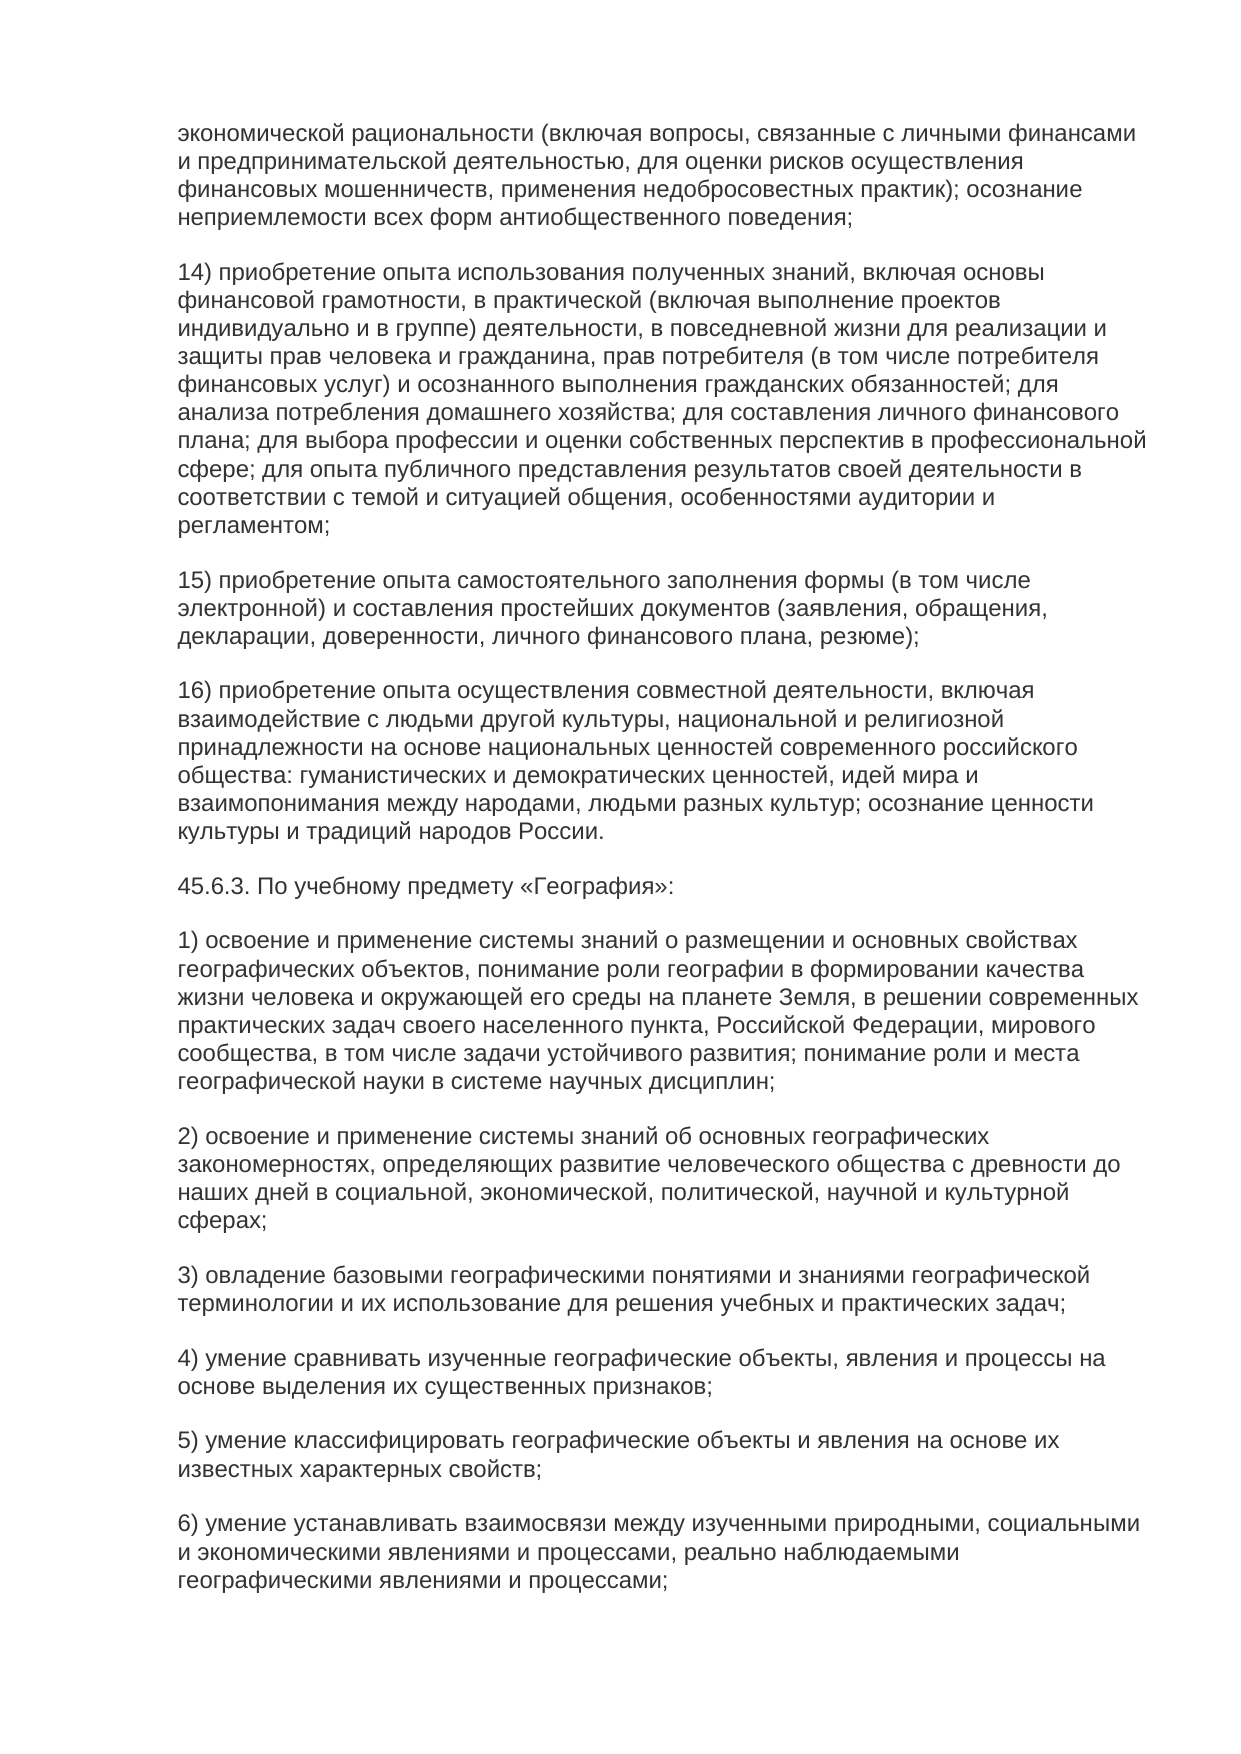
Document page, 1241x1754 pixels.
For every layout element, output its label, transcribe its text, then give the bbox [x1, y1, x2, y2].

text 16) приобретение опыта осуществления совместной деятельности, включая взаимодействие с людьми другой культуры, национальной и религиозной принадлежности на основе национальных ценностей современного российского общества: гуманистических и демократических ценностей, идей мира и взаимопонимания между народами, людьми разных культур; осознание ценности культуры и традиций народов России. [177, 676, 1152, 845]
text 3) овладение базовыми географическими понятиями и знаниями географической терминологии и их использование для решения учебных и практических задач; [177, 1260, 1152, 1317]
text 6) умение устанавливать взаимосвязи между изученными природными, социальными и экономическими явлениями и процессами, реально наблюдаемыми географическими явлениями и процессами; [177, 1509, 1152, 1593]
text 4) умение сравнивать изученные географические объекты, явления и процессы на основе выделения их существенных признаков; [177, 1343, 1152, 1399]
text 2) освоение и применение системы знаний об основных географических закономерностях, определяющих развитие человеческого общества с древности до наших дней в социальной, экономической, политической, научной и культурной сферах; [177, 1121, 1152, 1234]
text 14) приобретение опыта использования полученных знаний, включая основы финансовой грамотности, в практической (включая выполнение проектов индивидуально и в группе) деятельности, в повседневной жизни для реализации и защиты прав человека и гражданина, прав потребителя (в том числе потребителя финансовых услуг) и осознанного выполнения гражданских обязанностей; для анализа потребления домашнего хозяйства; для составления личного финансового плана; для выбора профессии и оценки собственных перспектив в профессиональной сфере; для опыта публичного представления результатов своей деятельности в соответствии с темой и ситуацией общения, особенностями аудитории и регламентом; [177, 257, 1152, 538]
text 45.6.3. По учебному предмету «География»: [177, 871, 1152, 899]
text 1) освоение и применение системы знаний о размещении и основных свойствах географических объектов, понимание роли географии в формировании качества жизни человека и окружающей его среды на планете Земля, в решении современных практических задач своего населенного пункта, Российской Федерации, мирового сообщества, в том числе задачи устойчивого развития; понимание роли и места географической науки в системе научных дисциплин; [177, 926, 1152, 1095]
text 15) приобретение опыта самостоятельного заполнения формы (в том числе электронной) и составления простейших документов (заявления, обращения, декларации, доверенности, личного финансового плана, резюме); [177, 565, 1152, 649]
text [177, 118, 1152, 231]
text 5) умение классифицировать географические объекты и явления на основе их известных характерных свойств; [177, 1426, 1152, 1482]
